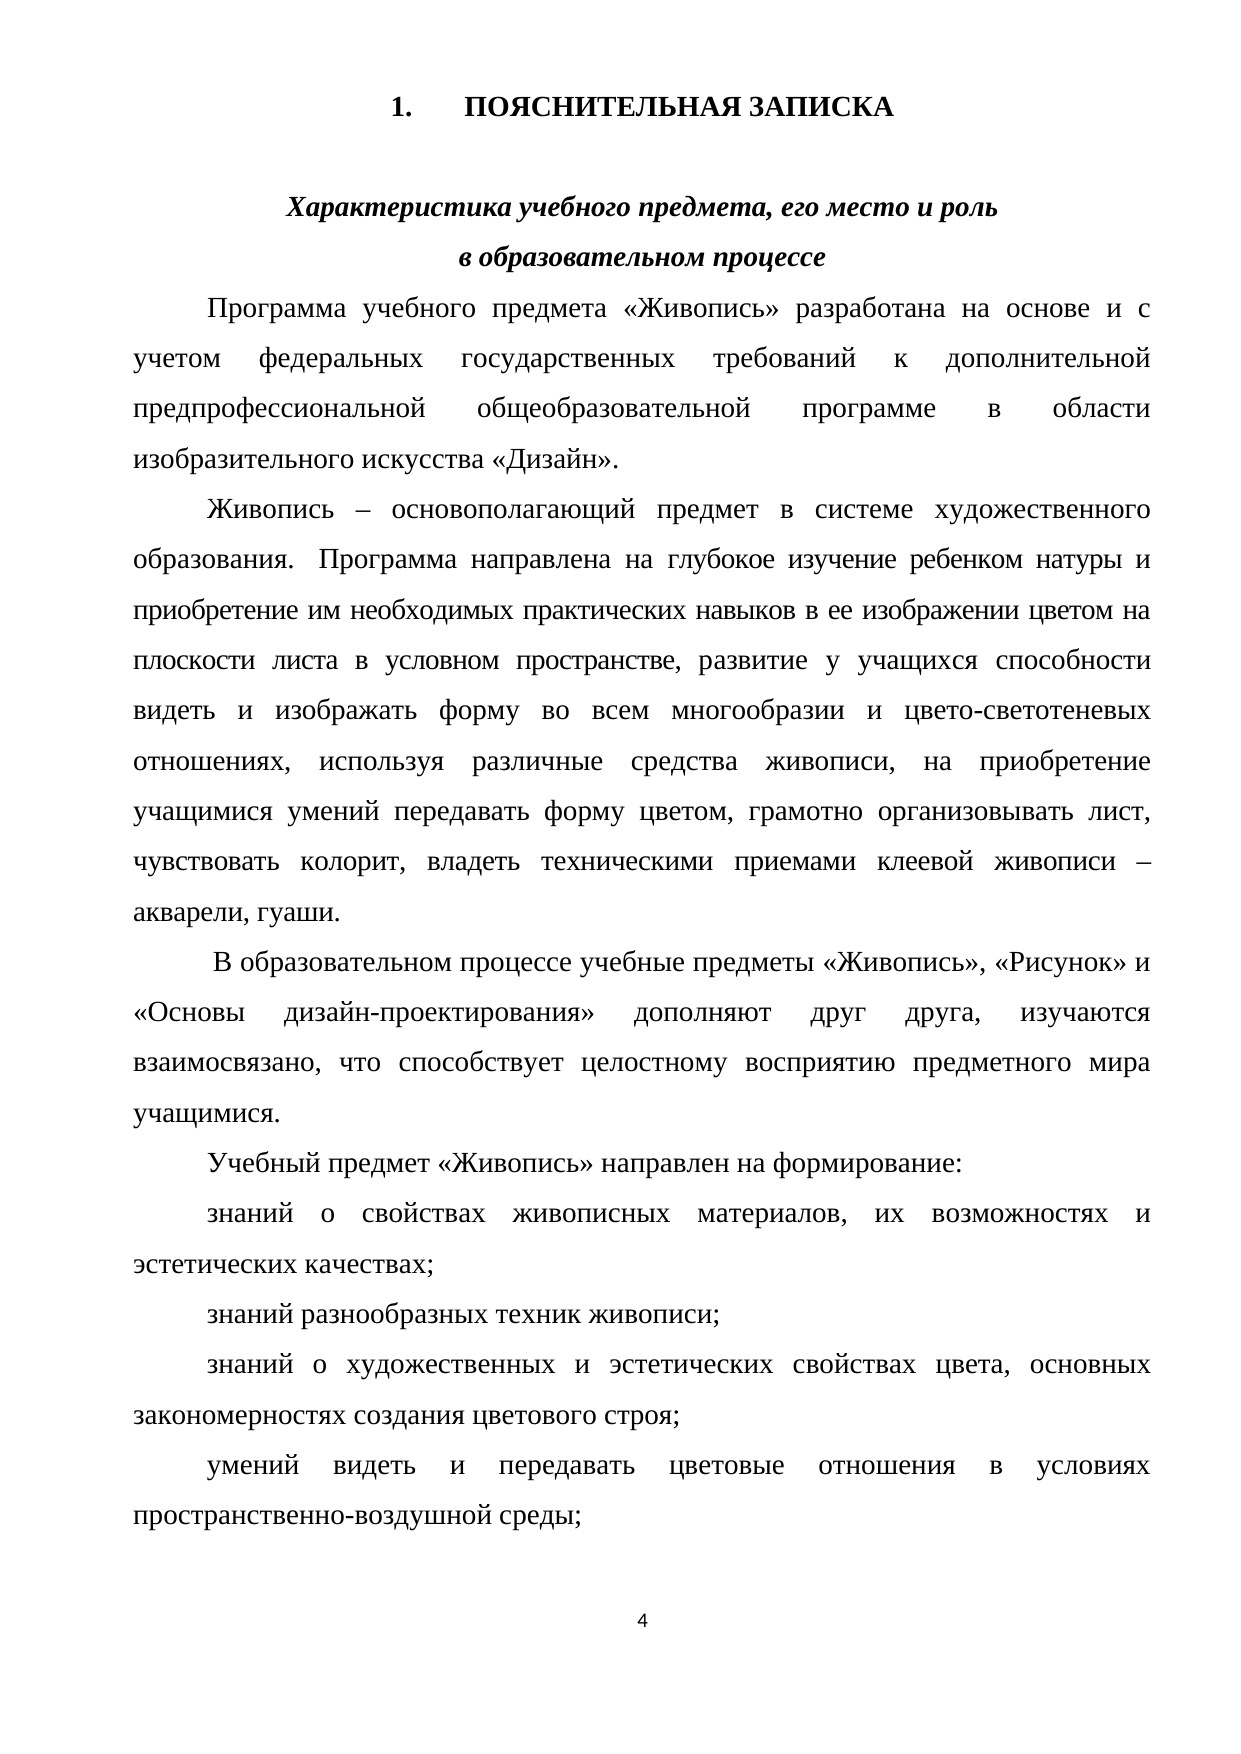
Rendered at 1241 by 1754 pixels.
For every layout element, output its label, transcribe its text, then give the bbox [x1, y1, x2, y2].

text В образовательном процессе учебные предметы «Живопись», «Рисунок» и «Основы дизайн-проектирования» дополняют друг друга, изучаются взаимосвязано, что способствует целостному восприятию предметного мира учащимися. [133, 944, 1152, 1128]
text умений видеть и передавать цветовые отношения в условиях пространственно-воздушной среды; [133, 1447, 1152, 1531]
text Программа учебного предмета «Живопись» разработана на основе и с учетом федеральных государственных требований к дополнительной предпрофессиональной общеобразовательной программе в области изобразительного искусства «Дизайн». [133, 290, 1152, 474]
text Характеристика учебного предмета, его место и роль [133, 189, 1152, 223]
text знаний о свойствах живописных материалов, их возможностях и эстетических качествах; [133, 1196, 1152, 1279]
text знаний разнообразных техник живописи; [133, 1296, 1152, 1330]
text знаний о художественных и эстетических свойствах цвета, основных закономерностях создания цветового строя; [133, 1346, 1152, 1430]
text Живопись – основополагающий предмет в системе художественного образования. Программа направлена на глубокое изучение ребенком натуры и приобретение им необходимых практических навыков в ее изображении цветом на плоскости листа в условном пространстве, развитие у учащихся способности видеть и изображать форму во всем многообразии и цвето-светотеневых отношениях, используя различные средства живописи, на приобретение учащимися умений передавать форму цветом, грамотно организовывать лист, чувствовать колорит, владеть техническими приемами клеевой живописи – акварели, гуаши. [133, 491, 1152, 927]
list ПОЯСНИТЕЛЬНАЯ ЗАПИСКА [133, 89, 1152, 122]
text Учебный предмет «Живопись» направлен на формирование: [133, 1145, 1152, 1179]
text в образовательном процессе [133, 239, 1152, 273]
